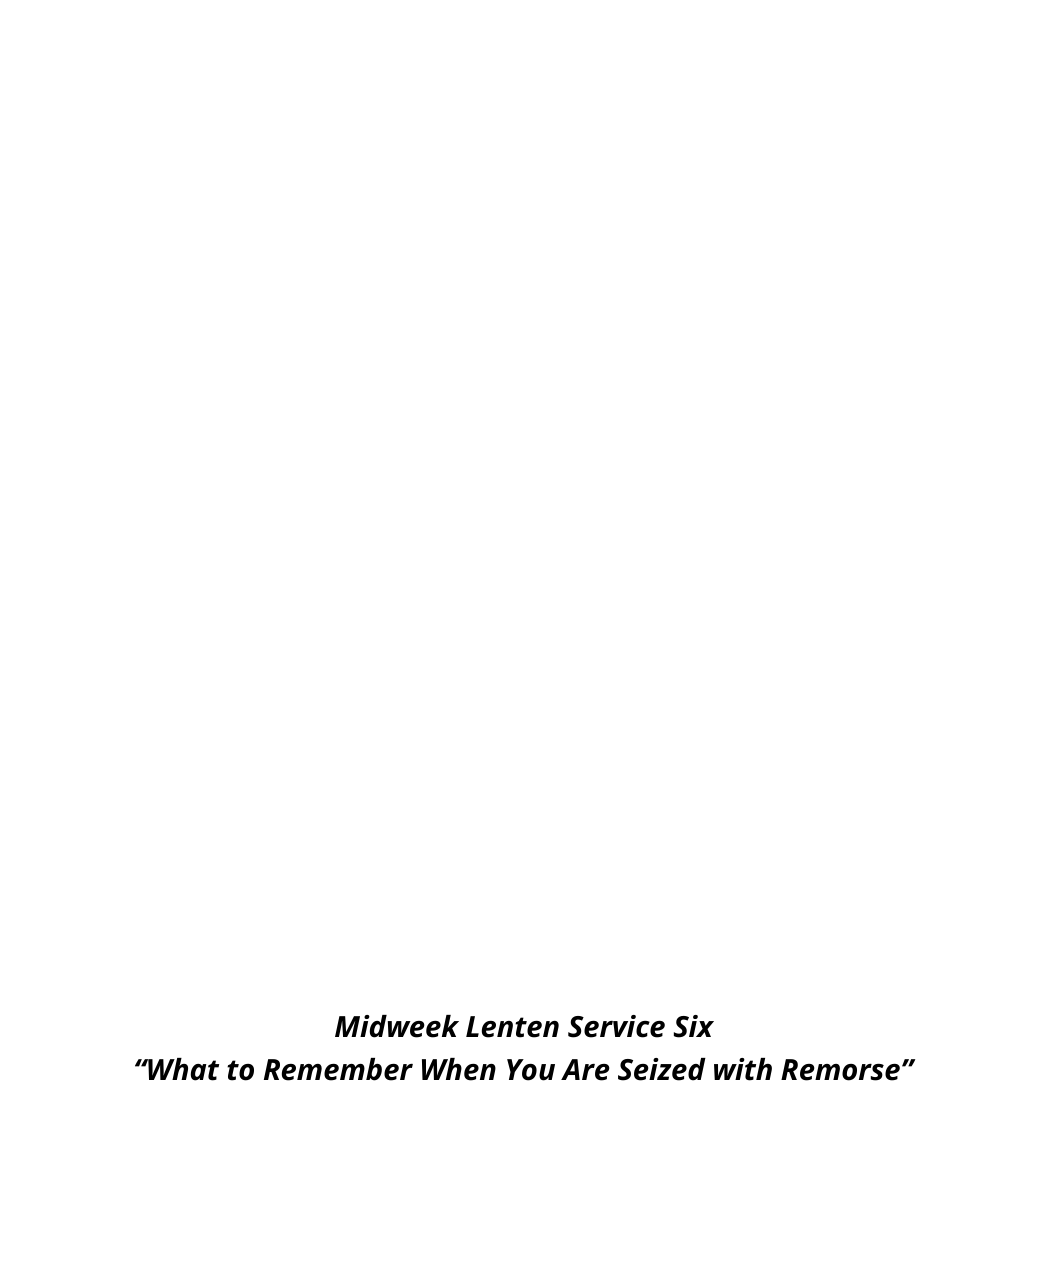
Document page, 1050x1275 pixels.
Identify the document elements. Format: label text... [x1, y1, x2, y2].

text Midweek Lenten Service Six [75, 1006, 975, 1046]
text “What to Remember When You Are Seized with Remorse” [75, 1049, 975, 1089]
